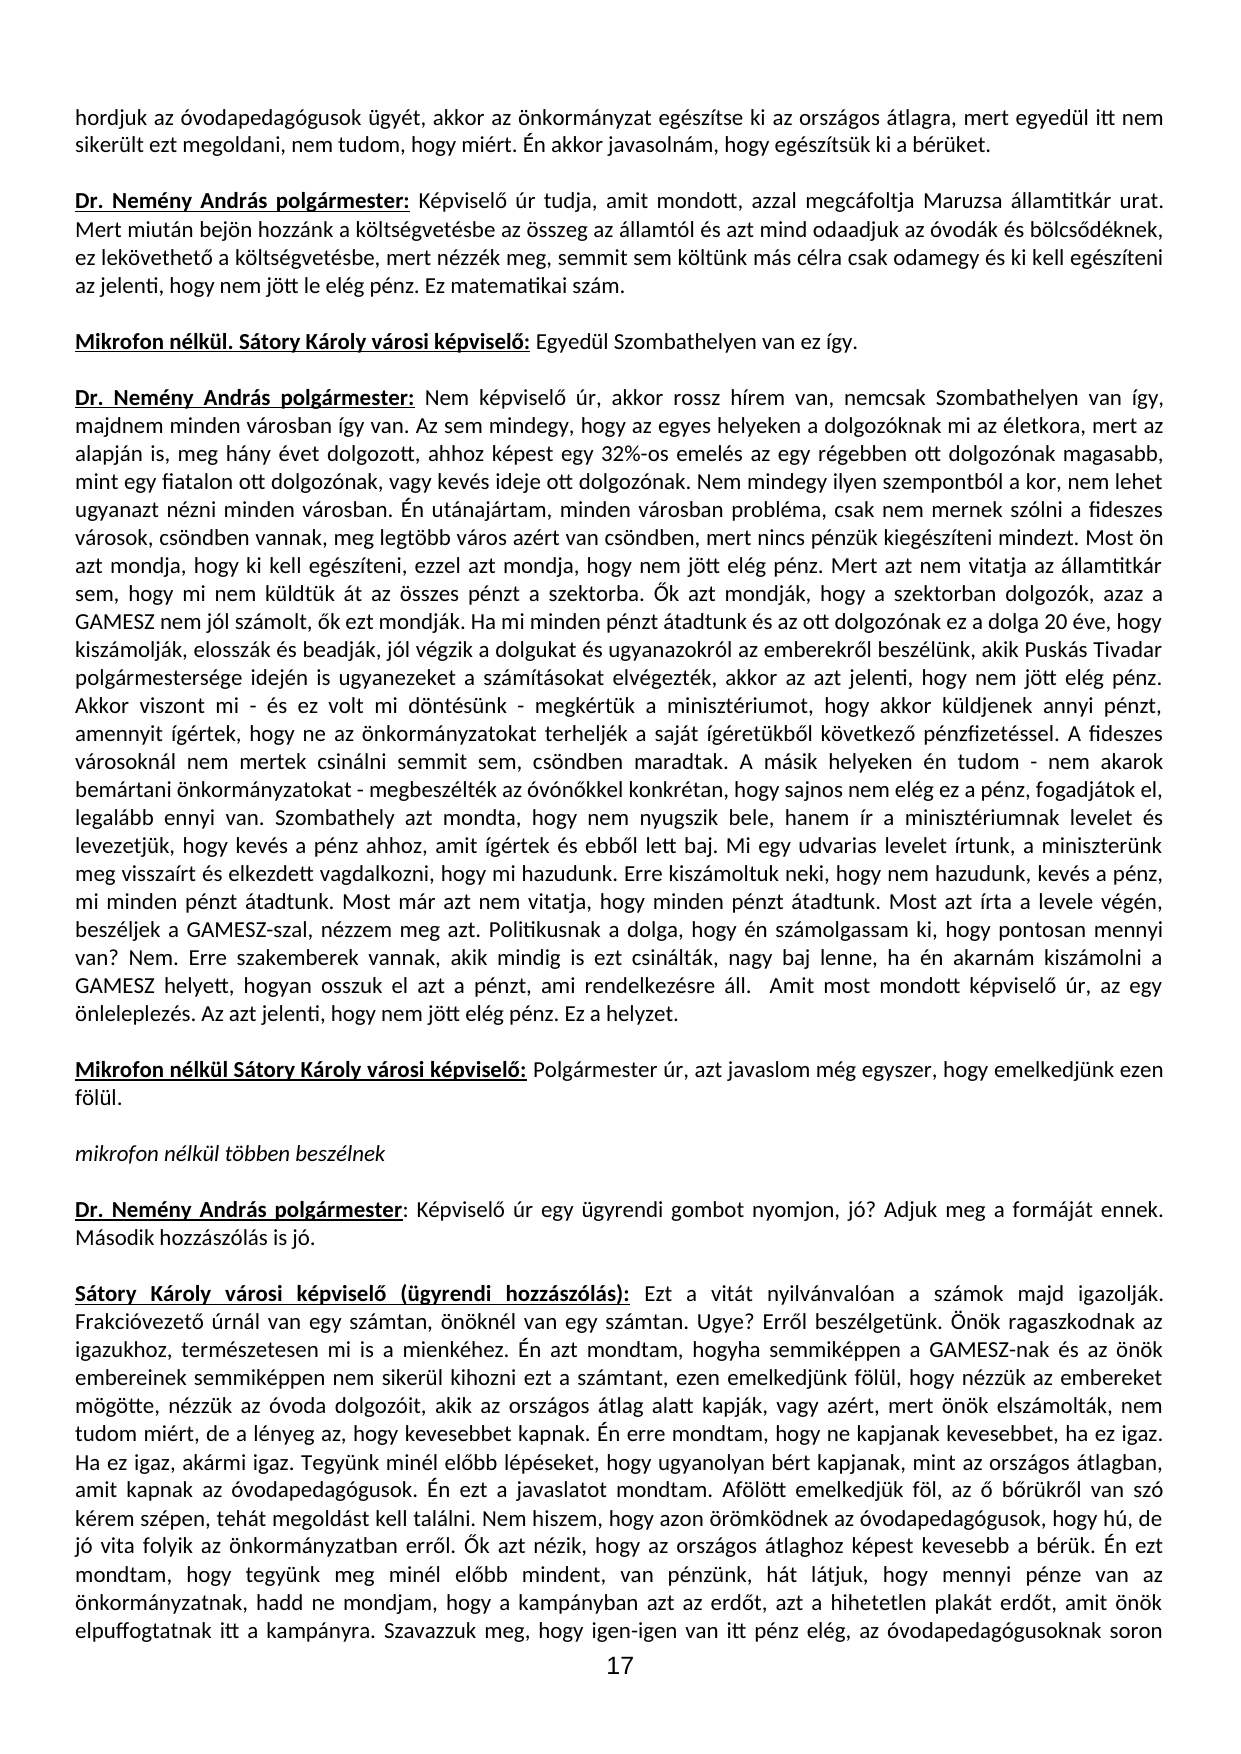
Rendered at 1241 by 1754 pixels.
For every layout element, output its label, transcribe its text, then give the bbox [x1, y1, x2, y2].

text Mikrofon nélkül. Sátory Károly városi képviselő: Egyedül Szombathelyen van ez így. [75, 327, 1165, 355]
text mikrofon nélkül többen beszélnek [75, 1139, 1165, 1167]
text Mikrofon nélkül Sátory Károly városi képviselő: Polgármester úr, azt javaslom még egyszer, hogy emelkedjünk ezen fölül. [75, 1055, 1165, 1111]
text Dr. Nemény András polgármester: Képviselő úr tudja, amit mondott, azzal megcáfoltja Maruzsa államtitkár urat. Mert miután bejön hozzánk a költségvetésbe az összeg az államtól és azt mind odaadjuk az óvodák és bölcsődéknek, ez lekövethető a költségvetésbe, mert nézzék meg, semmit sem költünk más célra csak odamegy és ki kell egészíteni az jelenti, hogy nem jött le elég pénz. Ez matematikai szám. [75, 187, 1165, 299]
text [75, 103, 1165, 159]
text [75, 1279, 1165, 1644]
text Dr. Nemény András polgármester: Nem képviselő úr, akkor rossz hírem van, nemcsak Szombathelyen van így, majdnem minden városban így van. Az sem mindegy, hogy az egyes helyeken a dolgozóknak mi az életkora, mert az alapján is, meg hány évet dolgozott, ahhoz képest egy 32%-os emelés az egy régebben ott dolgozónak magasabb, mint egy fiatalon ott dolgozónak, vagy kevés ideje ott dolgozónak. Nem mindegy ilyen szempontból a kor, nem lehet ugyanazt nézni minden városban. Én utánajártam, minden városban probléma, csak nem mernek szólni a fideszes városok, csöndben vannak, meg legtöbb város azért van csöndben, mert nincs pénzük kiegészíteni mindezt. Most ön azt mondja, hogy ki kell egészíteni, ezzel azt mondja, hogy nem jött elég pénz. Mert azt nem vitatja az államtitkár sem, hogy mi nem küldtük át az összes pénzt a szektorba. Ők azt mondják, hogy a szektorban dolgozók, azaz a GAMESZ nem jól számolt, ők ezt mondják. Ha mi minden pénzt átadtunk és az ott dolgozónak ez a dolga 20 éve, hogy kiszámolják, elosszák és beadják, jól végzik a dolgukat és ugyanazokról az emberekről beszélünk, akik Puskás Tivadar polgármestersége idején is ugyanezeket a számításokat elvégezték, akkor az azt jelenti, hogy nem jött elég pénz. Akkor viszont mi - és ez volt mi döntésünk - megkértük a minisztériumot, hogy akkor küldjenek annyi pénzt, amennyit ígértek, hogy ne az önkormányzatokat terheljék a saját ígéretükből következő pénzfizetéssel. A fideszes városoknál nem mertek csinálni semmit sem, csöndben maradtak. A másik helyeken én tudom - nem akarok bemártani önkormányzatokat - megbeszélték az óvónőkkel konkrétan, hogy sajnos nem elég ez a pénz, fogadjátok el, legalább ennyi van. Szombathely azt mondta, hogy nem nyugszik bele, hanem ír a minisztériumnak levelet és levezetjük, hogy kevés a pénz ahhoz, amit ígértek és ebből lett baj. Mi egy udvarias levelet írtunk, a miniszterünk meg visszaírt és elkezdett vagdalkozni, hogy mi hazudunk. Erre kiszámoltuk neki, hogy nem hazudunk, kevés a pénz, mi minden pénzt átadtunk. Most már azt nem vitatja, hogy minden pénzt átadtunk. Most azt írta a levele végén, beszéljek a GAMESZ-szal, nézzem meg azt. Politikusnak a dolga, hogy én számolgassam ki, hogy pontosan mennyi van? Nem. Erre szakemberek vannak, akik mindig is ezt csinálták, nagy baj lenne, ha én akarnám kiszámolni a GAMESZ helyett, hogyan osszuk el azt a pénzt, ami rendelkezésre áll. Amit most mondott képviselő úr, az egy önleleplezés. Az azt jelenti, hogy nem jött elég pénz. Ez a helyzet. [75, 383, 1165, 1027]
text Dr. Nemény András polgármester: Képviselő úr egy ügyrendi gombot nyomjon, jó? Adjuk meg a formáját ennek. Második hozzászólás is jó. [75, 1195, 1165, 1251]
